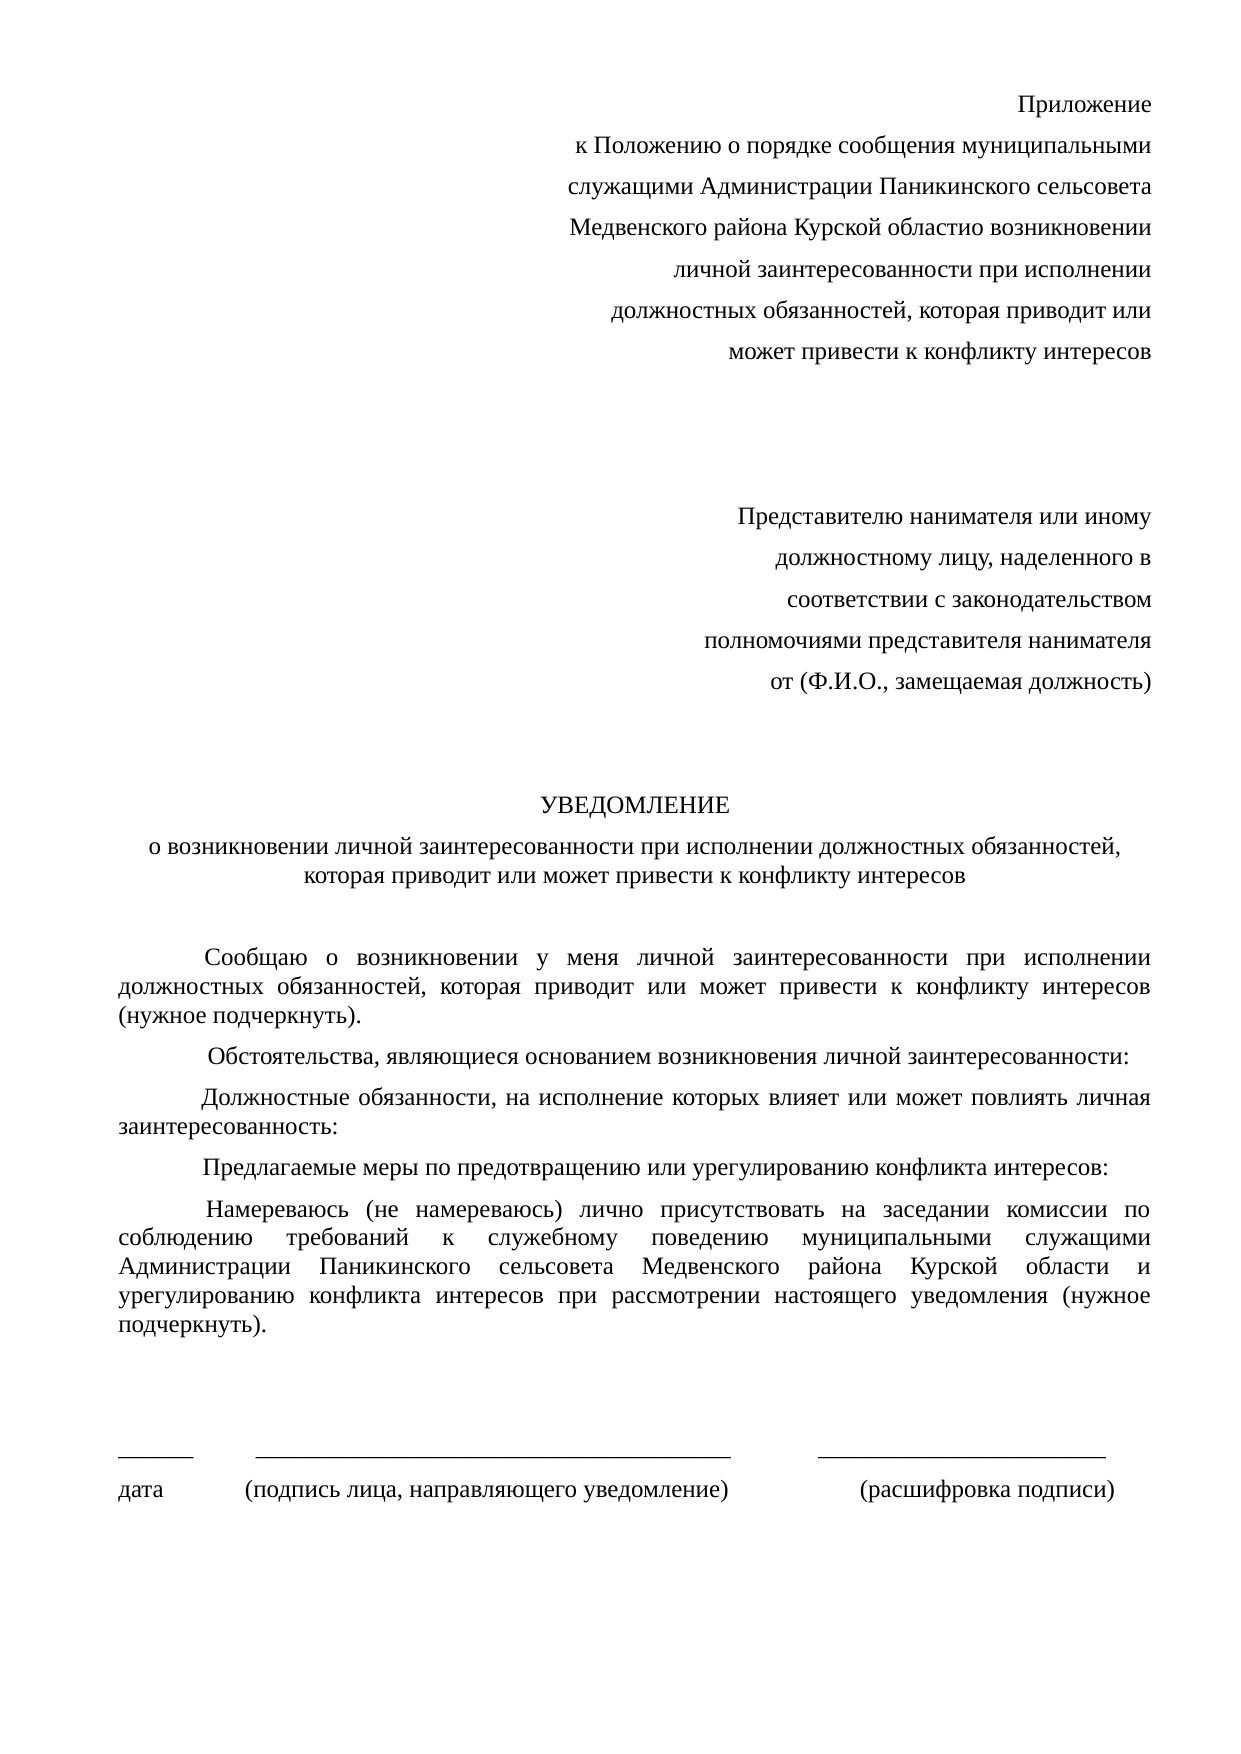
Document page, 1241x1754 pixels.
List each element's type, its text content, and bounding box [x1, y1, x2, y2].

text служащими Администрации Паникинского сельсовета [118, 171, 1152, 200]
text соответствии с законодательством [118, 584, 1152, 612]
text Сообщаю о возникновении у меня личной заинтересованности при исполнении должностных обязанностей, которая приводит или может привести к конфликту интересов (нужное подчеркнуть). [118, 942, 1152, 1029]
text Приложение [118, 89, 1152, 117]
text полномочиями представителя нанимателя [118, 625, 1152, 654]
text Должностные обязанности, на исполнение которых влияет или может повлиять личная заинтересованность: [118, 1082, 1152, 1140]
text Предлагаемые меры по предотвращению или урегулированию конфликта интересов: [118, 1152, 1152, 1181]
text от (Ф.И.О., замещаемая должность) [118, 666, 1152, 695]
text к Положению о порядке сообщения муниципальными [118, 130, 1152, 159]
text дата (подпись лица, направляющего уведомление) (расшифровка подписи) [118, 1474, 1152, 1502]
text Намереваюсь (не намереваюсь) лично присутствовать на заседании комиссии по соблюдению требований к служебному поведению муниципальными служащими Администрации Паникинского сельсовета Медвенского района Курской области и урегулированию конфликта интересов при рассмотрении настоящего уведомления (нужное подчеркнуть). [118, 1194, 1152, 1337]
text должностных обязанностей, которая приводит или [118, 295, 1152, 324]
text должностному лицу, наделенного в [118, 542, 1152, 571]
text личной заинтересованности при исполнении [118, 254, 1152, 282]
text ______ ______________________________________ _______________________ [118, 1432, 1152, 1461]
text Медвенского района Курской областио возникновении [118, 212, 1152, 241]
text Обстоятельства, являющиеся основанием возникновения личной заинтересованности: [118, 1041, 1152, 1070]
text может привести к конфликту интересов [118, 336, 1152, 365]
text УВЕДОМЛЕНИЕ [118, 790, 1152, 819]
text Представителю нанимателя или иному [118, 501, 1152, 530]
text о возникновении личной заинтересованности при исполнении должностных обязанностей, которая приводит или может привести к конфликту интересов [118, 831, 1152, 889]
